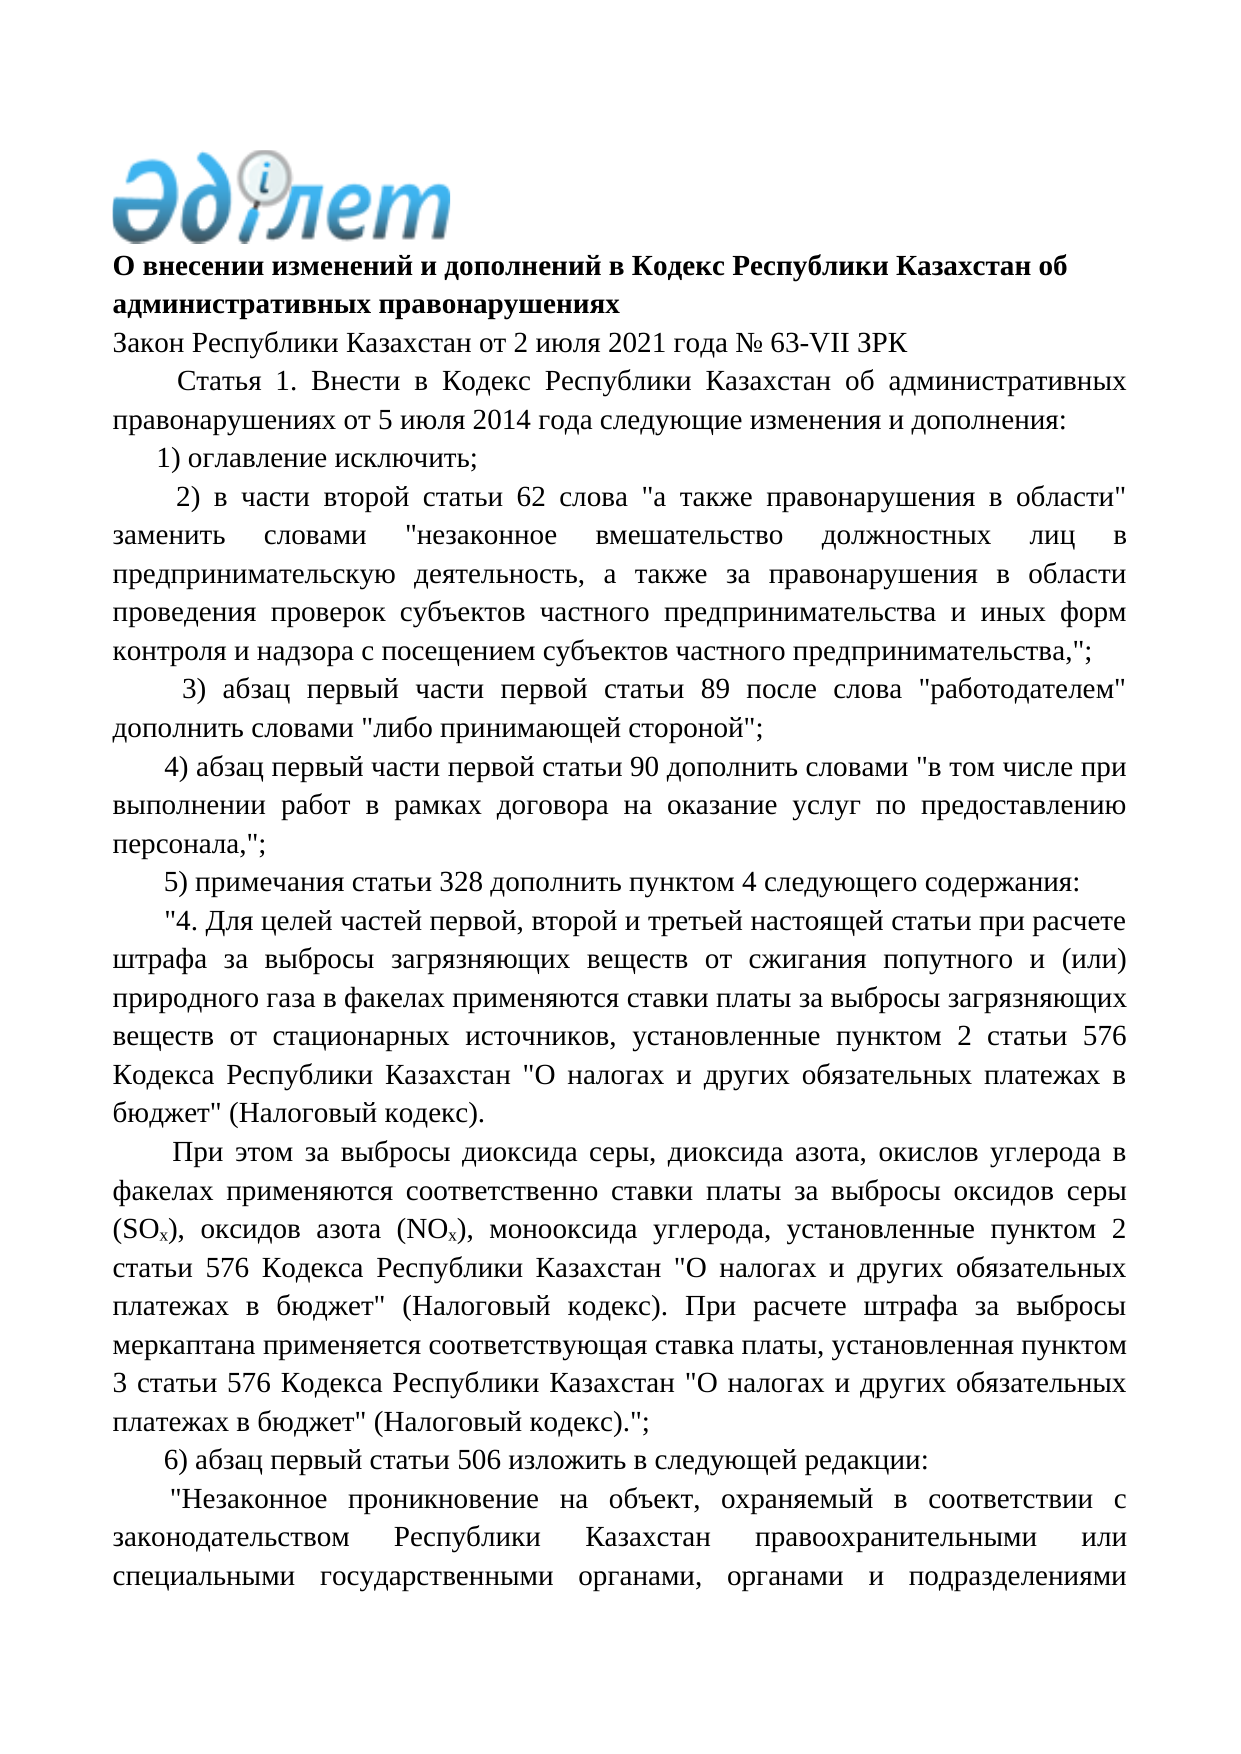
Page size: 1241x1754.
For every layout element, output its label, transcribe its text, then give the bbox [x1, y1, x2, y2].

text 6) абзац первый статьи 506 изложить в следующей редакции: [112, 1442, 1128, 1476]
text 3) абзац первый части первой статьи 89 после слова "работодателем" дополнить словами "либо принимающей стороной"; [112, 672, 1128, 744]
text "4. Для целей частей первой, второй и третьей настоящей статьи при расчете штрафа за выбросы загрязняющих веществ от сжигания попутного и (или) природного газа в факелах применяются ставки платы за выбросы загрязняющих веществ от стационарных источников, установленные пунктом 2 статьи 576 Кодекса Республики Казахстан "О налогах и других обязательных платежах в бюджет" (Налоговый кодекс). [112, 903, 1128, 1129]
text 5) примечания статьи 328 дополнить пунктом 4 следующего содержания: [112, 864, 1128, 898]
text Статья 1. Внести в Кодекс Республики Казахстан об административных правонарушениях от 5 июля 2014 года следующие изменения и дополнения: [112, 363, 1128, 435]
text О внесении изменений и дополнений в Кодекс Республики Казахстан об административных правонарушениях [112, 248, 1128, 320]
text 1) оглавление исключить; [112, 440, 1128, 474]
picture [112, 150, 451, 244]
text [112, 1481, 1128, 1592]
text 2) в части второй статьи 62 слова "а также правонарушения в области" заменить словами "незаконное вмешательство должностных лиц в предпринимательскую деятельность, а также за правонарушения в области проведения проверок субъектов частного предпринимательства и иных форм контроля и надзора с посещением субъектов частного предпринимательства,"; [112, 479, 1128, 667]
text 4) абзац первый части первой статьи 90 дополнить словами "в том числе при выполнении работ в рамках договора на оказание услуг по предоставлению персонала,"; [112, 749, 1128, 859]
text При этом за выбросы диоксида серы, диоксида азота, окислов углерода в факелах применяются соответственно ставки платы за выбросы оксидов серы (SOₓ), оксидов азота (NOₓ), монооксида углерода, установленные пунктом 2 статьи 576 Кодекса Республики Казахстан "О налогах и других обязательных платежах в бюджет" (Налоговый кодекс). При расчете штрафа за выбросы меркаптана применяется соответствующая ставка платы, установленная пунктом 3 статьи 576 Кодекса Республики Казахстан "О налогах и других обязательных платежах в бюджет" (Налоговый кодекс)."; [112, 1134, 1128, 1437]
text Закон Республики Казахстан от 2 июля 2021 года № 63-VII ЗРК [112, 325, 1128, 358]
